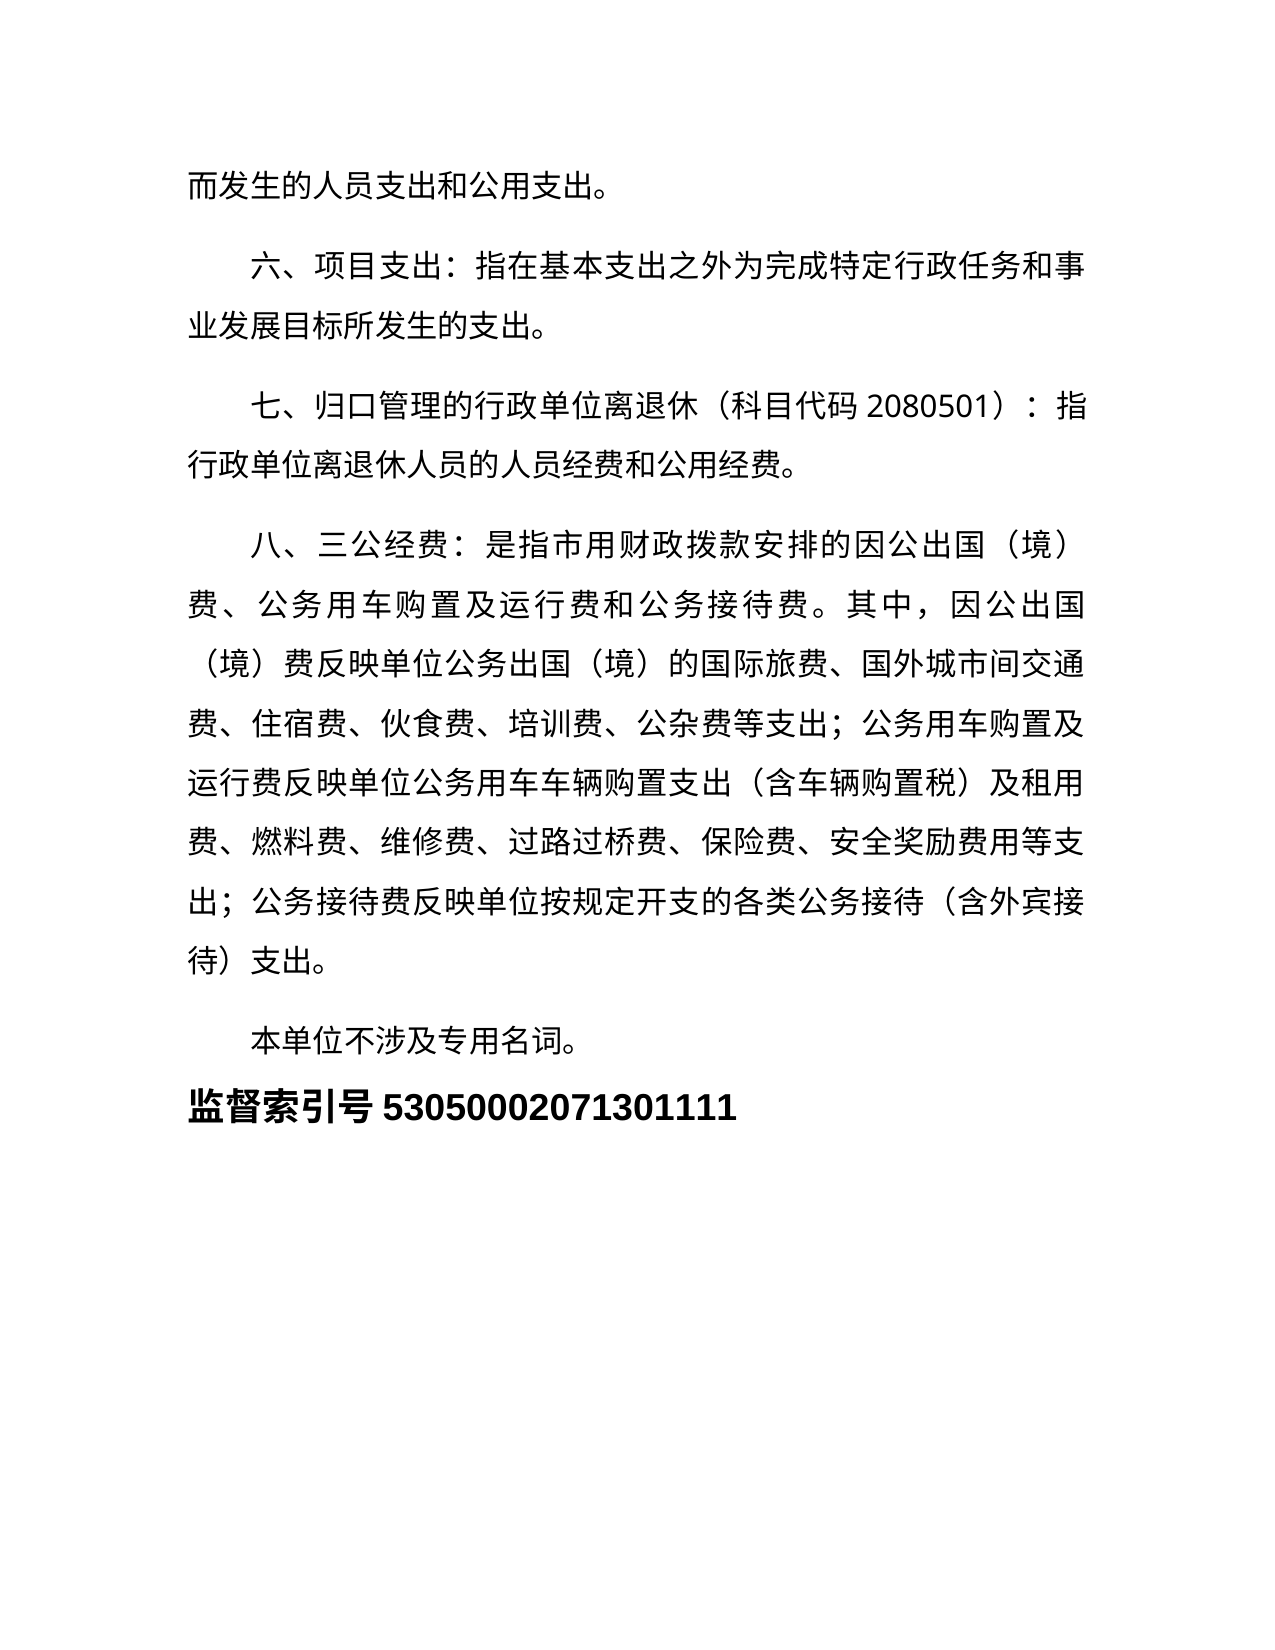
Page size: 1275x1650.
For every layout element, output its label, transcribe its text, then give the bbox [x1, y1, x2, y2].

text 本单位不涉及专用名词。 [187, 1005, 1087, 1064]
text 监督索引号53050002071301111 [187, 1085, 1087, 1128]
text 六、项目支出：指在基本支出之外为完成特定行政任务和事业发展目标所发生的支出。 [187, 230, 1087, 349]
text 七、归口管理的行政单位离退休（科目代码2080501）：指行政单位离退休人员的人员经费和公用经费。 [187, 370, 1087, 488]
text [187, 150, 1087, 209]
text 八、三公经费：是指市用财政拨款安排的因公出国（境）费、公务用车购置及运行费和公务接待费。其中，因公出国（境）费反映单位公务出国（境）的国际旅费、国外城市间交通费、住宿费、伙食费、培训费、公杂费等支出；公务用车购置及运行费反映单位公务用车车辆购置支出（含车辆购置税）及租用费、燃料费、维修费、过路过桥费、保险费、安全奖励费用等支出；公务接待费反映单位按规定开支的各类公务接待（含外宾接待）支出。 [187, 509, 1087, 984]
